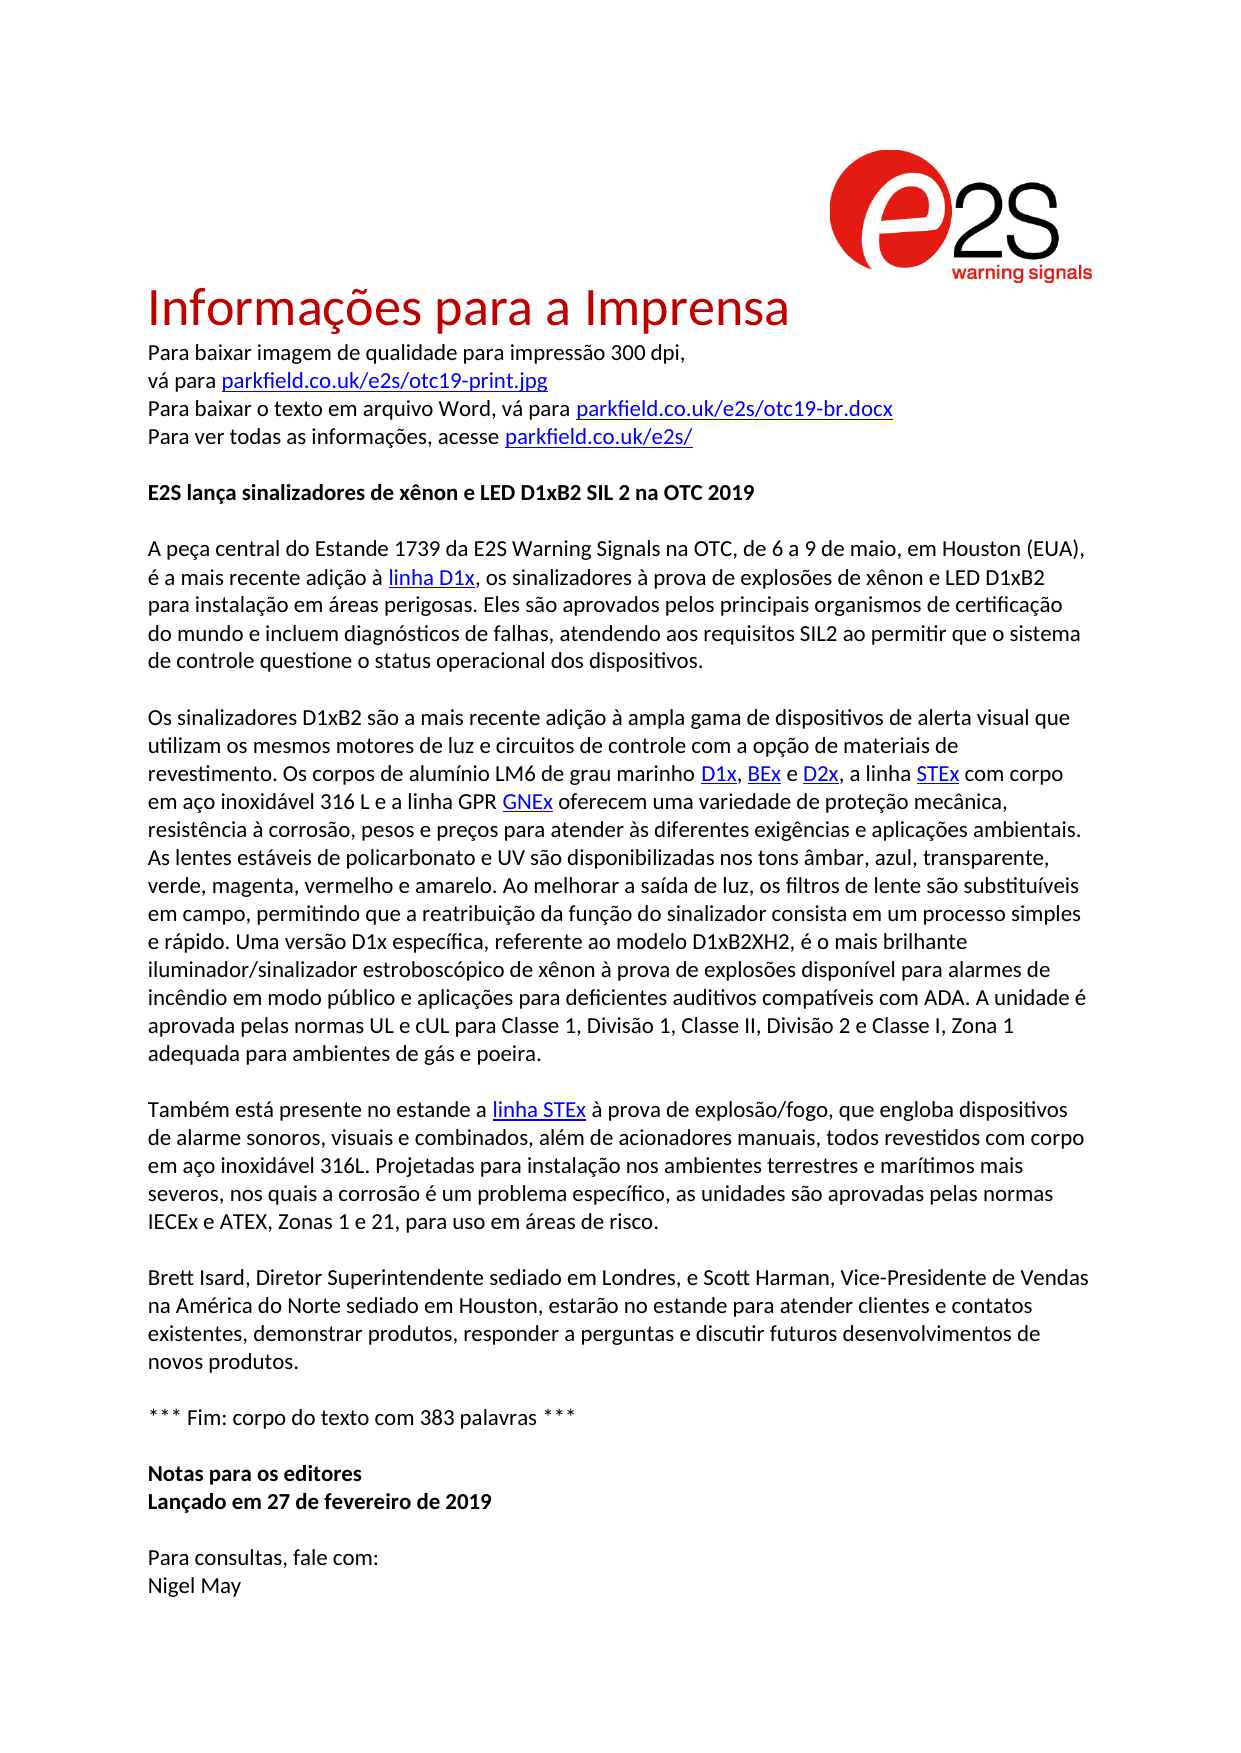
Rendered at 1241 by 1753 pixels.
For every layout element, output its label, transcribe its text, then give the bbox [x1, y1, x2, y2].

text Nigel May [148, 1571, 1092, 1599]
text Para consultas, fale com: [148, 1543, 1092, 1571]
text A peça central do Estande 1739 da E2S Warning Signals na OTC, de 6 a 9 de maio, em Houston (EUA), é a mais recente adição à linha D1x, os sinalizadores à prova de explosões de xênon e LED D1xB2 para instalação em áreas perigosas. Eles são aprovados pelos principais organismos de certificação do mundo e incluem diagnósticos de falhas, atendendo aos requisitos SIL2 ao permitir que o sistema de controle questione o status operacional dos dispositivos. [148, 534, 1092, 675]
text Lançado em 27 de fevereiro de 2019 [148, 1487, 1092, 1515]
picture [829, 150, 1092, 283]
text Os sinalizadores D1xB2 são a mais recente adição à ampla gama de dispositivos de alerta visual que utilizam os mesmos motores de luz e circuitos de controle com a opção de materiais de revestimento. Os corpos de alumínio LM6 de grau marinho D1x, BEx e D2x, a linha STEx com corpo em aço inoxidável 316 L e a linha GPR GNEx oferecem uma variedade de proteção mecânica, resistência à corrosão, pesos e preços para atender às diferentes exigências e aplicações ambientais. As lentes estáveis de policarbonato e UV são disponibilizadas nos tons âmbar, azul, transparente, verde, magenta, vermelho e amarelo. Ao melhorar a saída de luz, os filtros de lente são substituíveis em campo, permitindo que a reatribuição da função do sinalizador consista em um processo simples e rápido. Uma versão D1x específica, referente ao modelo D1xB2XH2, é o mais brilhante iluminador/sinalizador estroboscópico de xênon à prova de explosões disponível para alarmes de incêndio em modo público e aplicações para deficientes auditivos compatíveis com ADA. A unidade é aprovada pelas normas UL e cUL para Classe 1, Divisão 1, Classe II, Divisão 2 e Classe I, Zona 1 adequada para ambientes de gás e poeira. [148, 703, 1092, 1067]
text Também está presente no estande a linha STEx à prova de explosão/fogo, que engloba dispositivos de alarme sonoros, visuais e combinados, além de acionadores manuais, todos revestidos com corpo em aço inoxidável 316L. Projetadas para instalação nos ambientes terrestres e marítimos mais severos, nos quais a corrosão é um problema específico, as unidades são aprovadas pelas normas IECEx e ATEX, Zonas 1 e 21, para uso em áreas de risco. [148, 1095, 1092, 1235]
text Informações para a Imprensa [148, 272, 1092, 338]
text Para baixar imagem de qualidade para impressão 300 dpi, [148, 338, 1092, 366]
text Brett Isard, Diretor Superintendente sediado em Londres, e Scott Harman, Vice-Presidente de Vendas na América do Norte sediado em Houston, estarão no estande para atender clientes e contatos existentes, demonstrar produtos, responder a perguntas e discutir futuros desenvolvimentos de novos produtos. [148, 1263, 1092, 1375]
text vá para parkfield.co.uk/e2s/otc19-print.jpg Para baixar o texto em arquivo Word, vá para parkfield.co.uk/e2s/otc19-br.docx [148, 366, 1092, 422]
text *** Fim: corpo do texto com 383 palavras *** [148, 1403, 1092, 1431]
text E2S lança sinalizadores de xênon e LED D1xB2 SIL 2 na OTC 2019 [148, 478, 1092, 507]
text Notas para os editores [148, 1459, 1092, 1487]
text Para ver todas as informações, acesse parkfield.co.uk/e2s/ [148, 422, 1092, 451]
